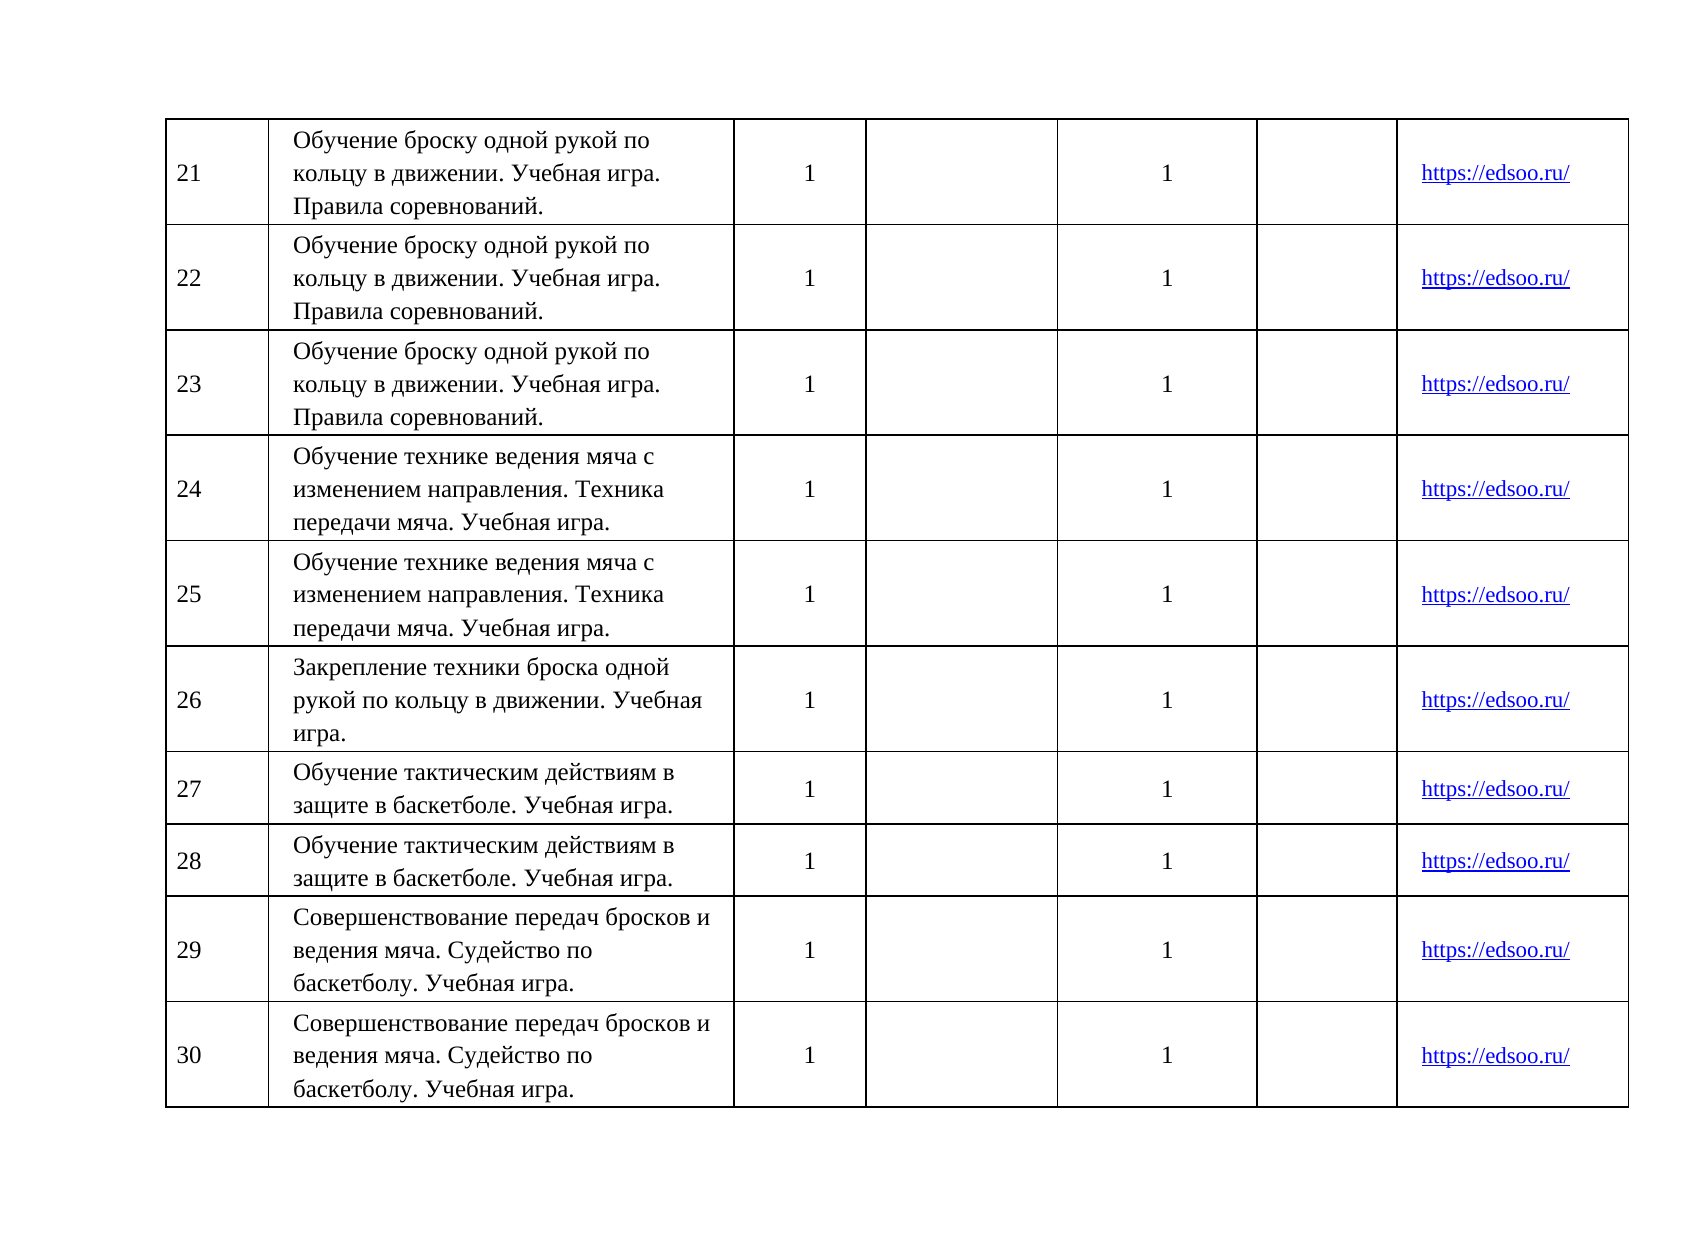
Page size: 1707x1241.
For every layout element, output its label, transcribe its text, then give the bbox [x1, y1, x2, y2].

table_cell 1 [1058, 752, 1256, 823]
table_cell [1258, 897, 1396, 1001]
table_cell 1 [1058, 541, 1256, 645]
table_cell Обучение броску одной рукой по кольцу в движении. Учебная игра. Правила соревнований. [269, 225, 733, 329]
table_cell 1 [1058, 647, 1256, 751]
table_cell Закрепление техники броска одной рукой по кольцу в движении. Учебная игра. [269, 647, 733, 751]
table_cell 26 [167, 647, 268, 751]
table_cell 1 [735, 647, 865, 751]
table_cell 1 [735, 225, 865, 329]
table_cell Обучение тактическим действиям в защите в баскетболе. Учебная игра. [269, 825, 733, 895]
table_cell https://edsoo.ru/ [1398, 825, 1628, 895]
table_cell https://edsoo.ru/ [1398, 436, 1628, 540]
table_cell 24 [167, 436, 268, 540]
table_cell https://edsoo.ru/ [1398, 225, 1628, 329]
table_cell [867, 647, 1057, 751]
table_cell https://edsoo.ru/ [1398, 897, 1628, 1001]
table_cell 28 [167, 825, 268, 895]
table_cell 1 [735, 541, 865, 645]
table_cell [867, 120, 1057, 223]
table_cell 1 [1058, 225, 1256, 329]
table_cell 1 [735, 752, 865, 823]
table_cell Обучение технике ведения мяча с изменением направления. Техника передачи мяча. Учебная игра. [269, 436, 733, 540]
table_cell [1258, 225, 1396, 329]
table_cell 1 [735, 825, 865, 895]
table_cell 1 [1058, 897, 1256, 1001]
table_cell 1 [1058, 825, 1256, 895]
table_cell 25 [167, 541, 268, 645]
table_cell [1258, 541, 1396, 645]
table_cell 1 [1058, 120, 1256, 223]
table_cell [867, 331, 1057, 434]
table_cell [1258, 331, 1396, 434]
table_cell 29 [167, 897, 268, 1001]
table_cell [867, 225, 1057, 329]
table_cell https://edsoo.ru/ [1398, 331, 1628, 434]
table_cell 1 [1058, 436, 1256, 540]
table_cell 1 [1058, 1002, 1256, 1106]
table_cell [1258, 1002, 1396, 1106]
table_cell Совершенствование передач бросков и ведения мяча. Судейство по баскетболу. Учебная игра. [269, 897, 733, 1001]
table_cell [1258, 825, 1396, 895]
table_cell 22 [167, 225, 268, 329]
table_cell [1258, 436, 1396, 540]
table_cell https://edsoo.ru/ [1398, 541, 1628, 645]
table_cell 1 [735, 331, 865, 434]
table_cell [867, 897, 1057, 1001]
table_cell 30 [167, 1002, 268, 1106]
table_cell https://edsoo.ru/ [1398, 647, 1628, 751]
table_cell Обучение броску одной рукой по кольцу в движении. Учебная игра. Правила соревнований. [269, 120, 733, 223]
table_cell 1 [735, 436, 865, 540]
table_cell 1 [1058, 331, 1256, 434]
table_cell Обучение технике ведения мяча с изменением направления. Техника передачи мяча. Учебная игра. [269, 541, 733, 645]
table_cell 27 [167, 752, 268, 823]
table_cell 1 [735, 1002, 865, 1106]
table_cell 1 [735, 897, 865, 1001]
table_cell Обучение тактическим действиям в защите в баскетболе. Учебная игра. [269, 752, 733, 823]
table_cell [1258, 647, 1396, 751]
table_cell [867, 436, 1057, 540]
table_cell 1 [735, 120, 865, 223]
table_cell 21 [167, 120, 268, 223]
table_cell https://edsoo.ru/ [1398, 120, 1628, 223]
table_cell [867, 541, 1057, 645]
table_cell [867, 1002, 1057, 1106]
table_cell Обучение броску одной рукой по кольцу в движении. Учебная игра. Правила соревнований. [269, 331, 733, 434]
table_cell [1258, 752, 1396, 823]
table_cell https://edsoo.ru/ [1398, 752, 1628, 823]
table_cell [867, 752, 1057, 823]
table_cell [1258, 120, 1396, 223]
table_cell 23 [167, 331, 268, 434]
table_cell https://edsoo.ru/ [1398, 1002, 1628, 1106]
table_cell [867, 825, 1057, 895]
table_cell Совершенствование передач бросков и ведения мяча. Судейство по баскетболу. Учебная игра. [269, 1002, 733, 1106]
